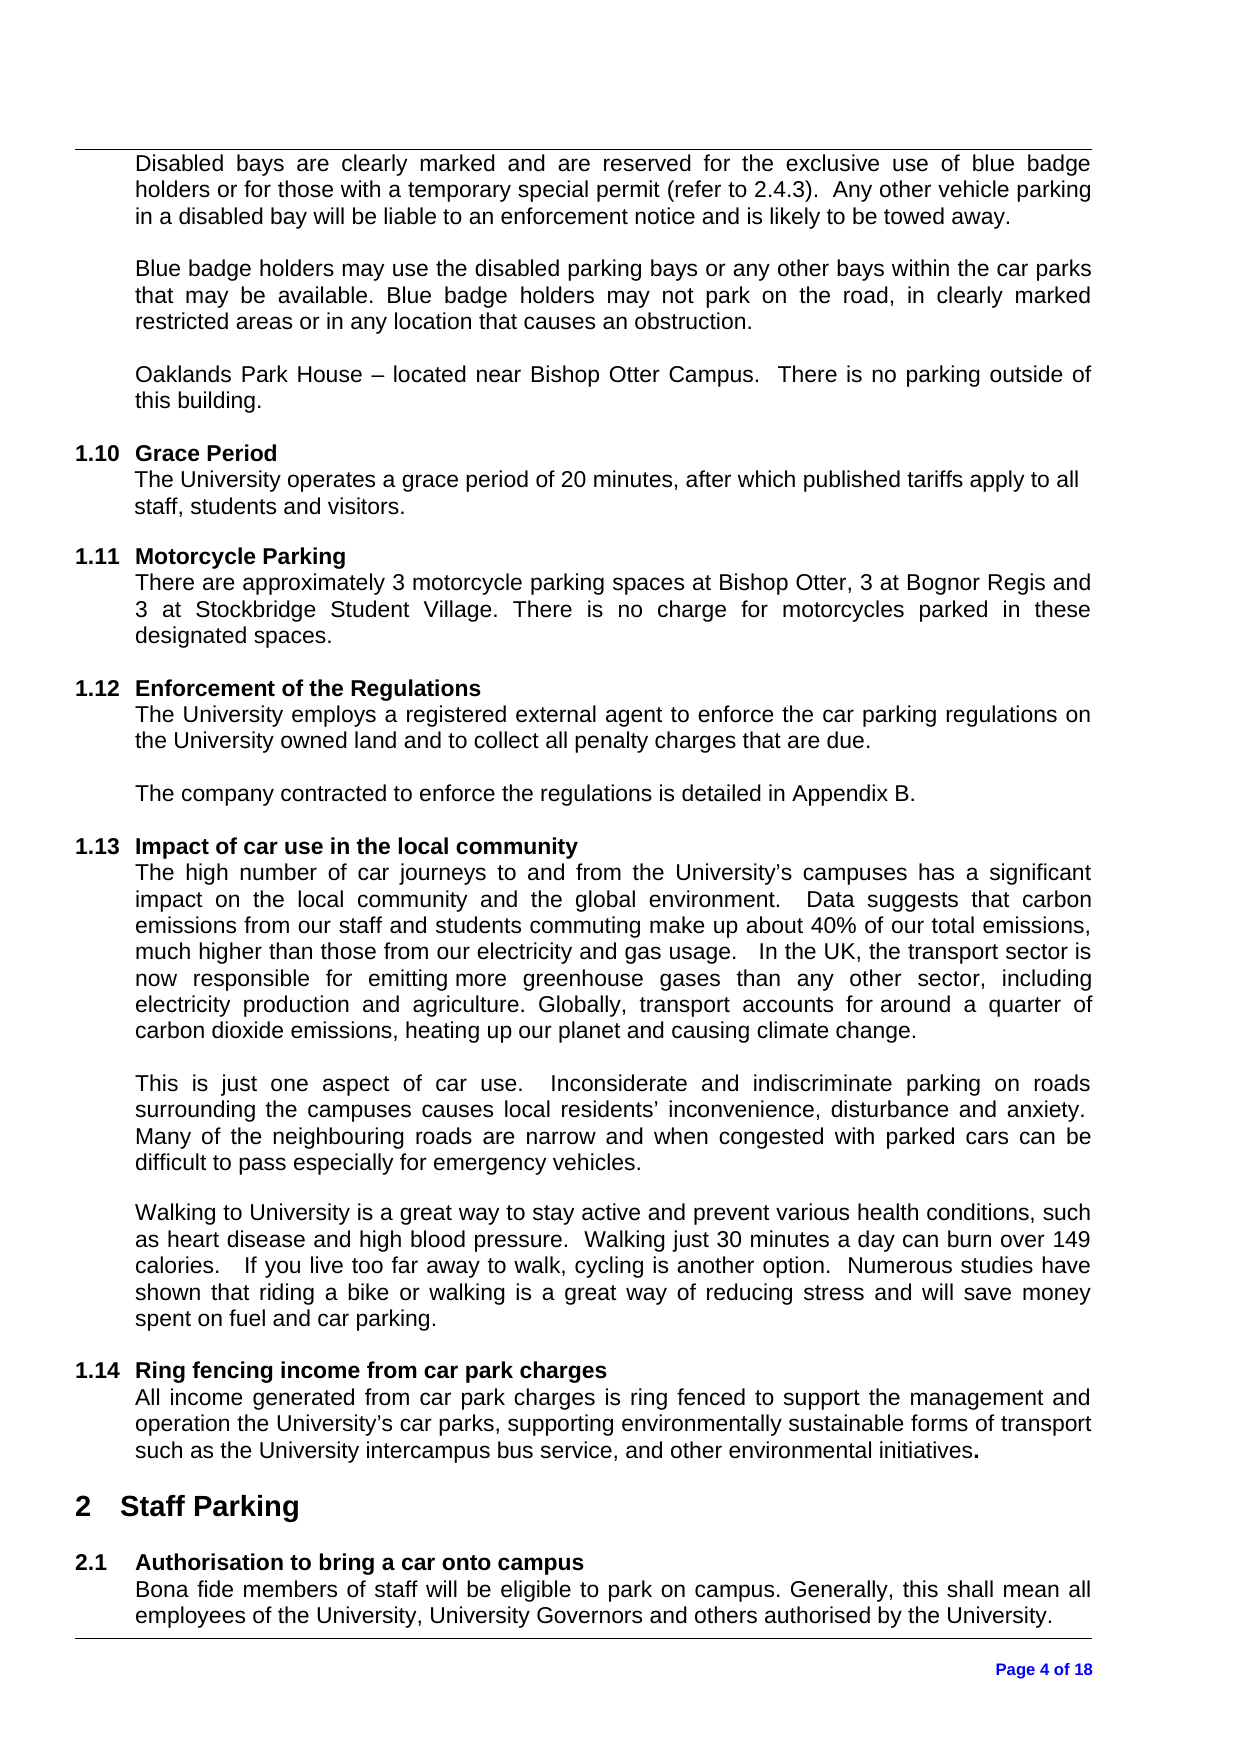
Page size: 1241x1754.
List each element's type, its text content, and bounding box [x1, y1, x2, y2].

text All income generated from car park charges is ring fenced to support the management and operation the University’s car parks, supporting environmentally sustainable forms of transport such as the University intercampus bus service, and other environmental initiatives. [135, 1384, 1092, 1463]
text The company contracted to enforce the regulations is detailed in Appendix B. [135, 780, 1092, 806]
text Blue badge holders may use the disabled parking bays or any other bays within the car parks that may be available. Blue badge holders may not park on the road, in clearly marked restricted areas or in any location that causes an obstruction. [135, 255, 1092, 334]
subtitle Enforcement of the Regulations [75, 675, 1092, 701]
subtitle Impact of car use in the local community [75, 833, 1092, 859]
subtitle Staff Parking [75, 1489, 1092, 1523]
text The high number of car journeys to and from the University’s campuses has a significant impact on the local community and the global environment. Data suggests that carbon emissions from our staff and students commuting make up about 40% of our total emissions, much higher than those from our electricity and gas usage. In the UK, the transport sector is now responsible for emitting more greenhouse gases than any other sector, including electricity production and agriculture. Globally, transport accounts for around a quarter of carbon dioxide emissions, heating up our planet and causing climate change. [135, 859, 1092, 1044]
text This is just one aspect of car use. Inconsiderate and indiscriminate parking on roads surrounding the campuses causes local residents’ inconvenience, disturbance and anxiety. Many of the neighbouring roads are narrow and when congested with parked cars can be difficult to pass especially for emergency vehicles. [135, 1070, 1092, 1175]
subtitle Grace Period [75, 440, 1092, 466]
text Walking to University is a great way to stay active and prevent various health conditions, such as heart disease and high blood pressure. Walking just 30 minutes a day can burn over 149 calories. If you live too far away to walk, cycling is another option. Numerous studies have shown that riding a bike or walking is a great way of reducing stress and will save money spent on fuel and car parking. [135, 1199, 1092, 1331]
text Bona fide members of staff will be eligible to park on campus. Generally, this shall mean all employees of the University, University Governors and others authorised by the University. [135, 1576, 1092, 1628]
text The University operates a grace period of 20 minutes, after which published tariffs apply to all staff, students and visitors. [134, 466, 1092, 519]
text Disabled bays are clearly marked and are reserved for the exclusive use of blue badge holders or for those with a temporary special permit (refer to 2.4.3). Any other vehicle parking in a disabled bay will be liable to an enforcement notice and is likely to be towed away. [135, 150, 1092, 229]
text There are approximately 3 motorcycle parking spaces at Bishop Otter, 3 at Bognor Regis and 3 at Stockbridge Student Village. There is no charge for motorcycles parked in these designated spaces. [135, 569, 1092, 648]
text The University employs a registered external agent to enforce the car parking regulations on the University owned land and to collect all penalty charges that are due. [135, 701, 1092, 754]
text Oaklands Park House – located near Bishop Otter Campus. There is no parking outside of this building. [135, 361, 1092, 413]
subtitle Authorisation to bring a car onto campus [75, 1549, 1092, 1576]
subtitle Ring fencing income from car park charges [75, 1357, 1092, 1384]
subtitle Motorcycle Parking [75, 543, 1092, 569]
